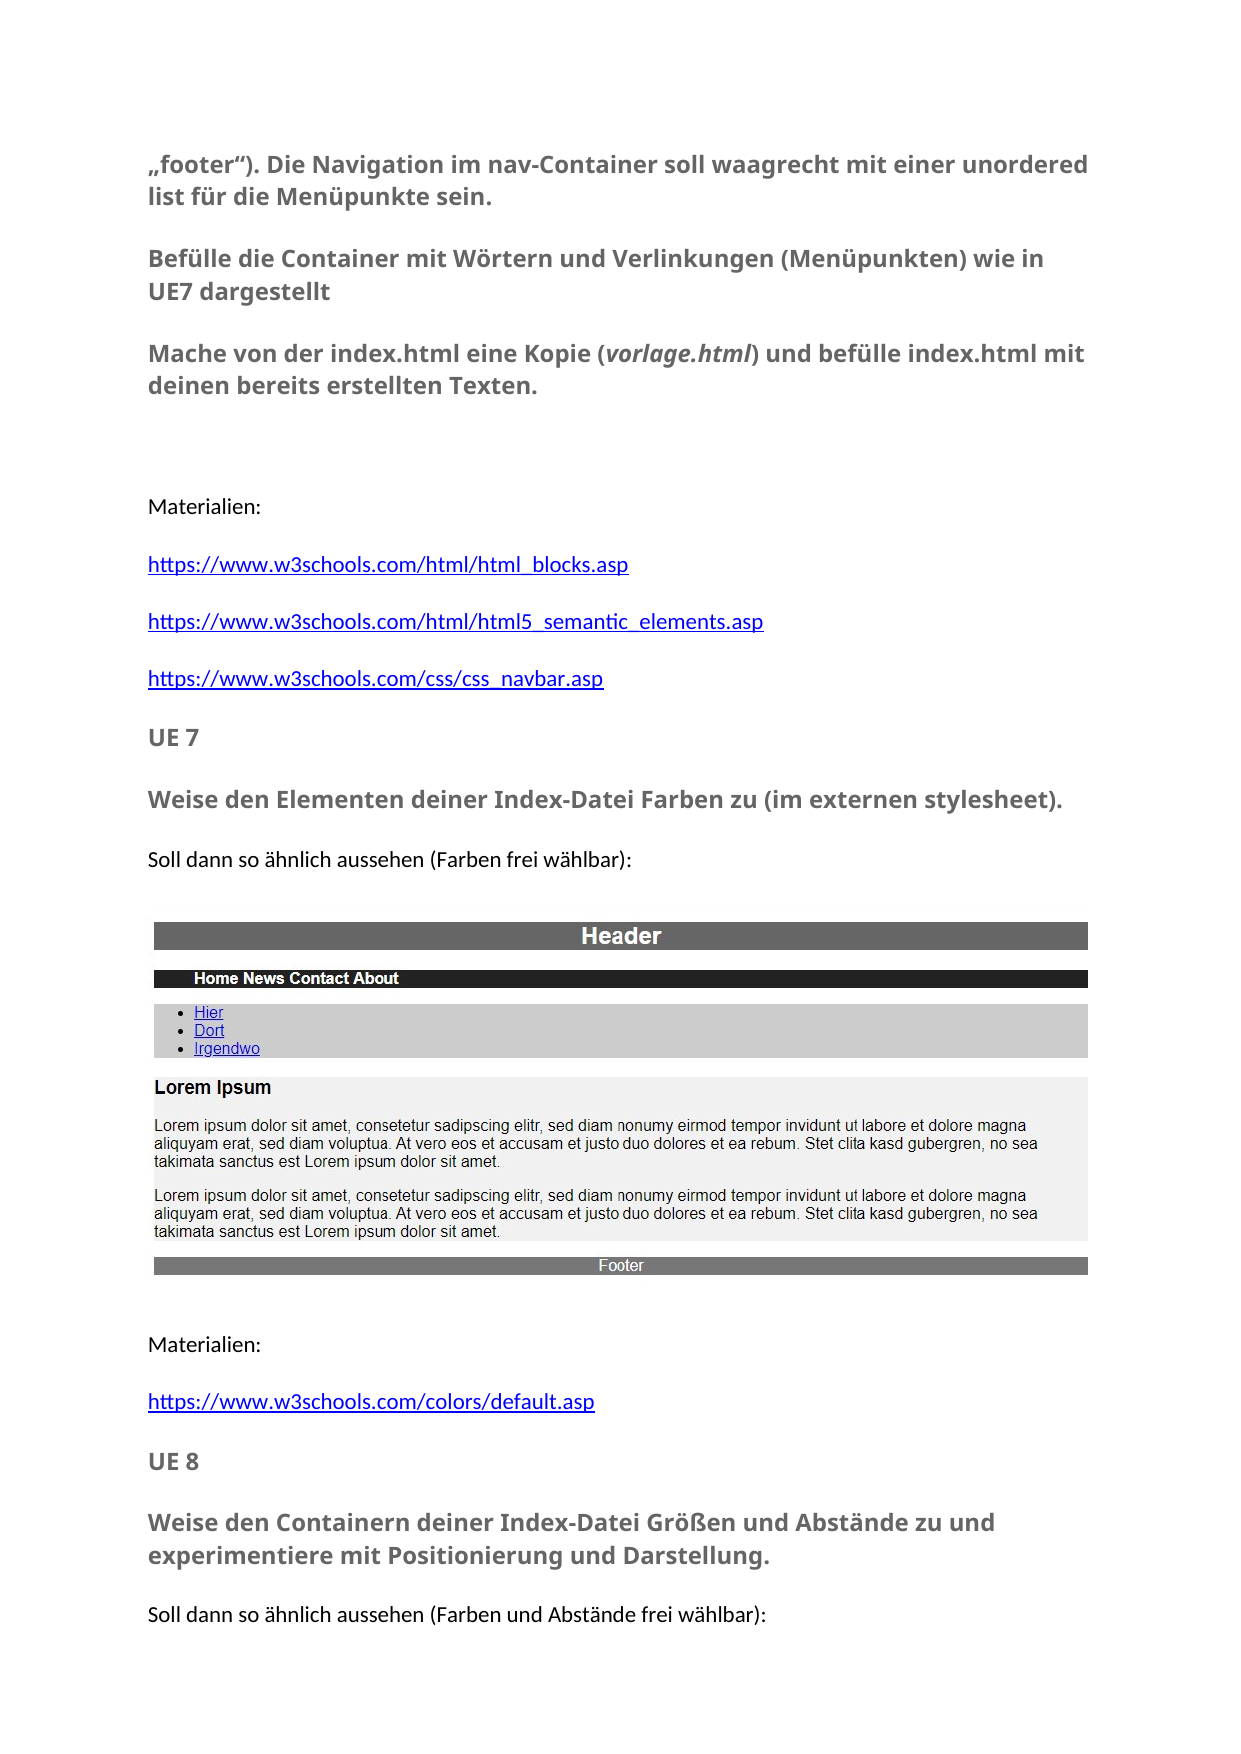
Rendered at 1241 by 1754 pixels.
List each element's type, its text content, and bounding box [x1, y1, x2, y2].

text UE 8 [148, 1444, 1093, 1477]
text Materialien: [148, 492, 1093, 521]
text Weise den Elementen deiner Index-Datei Farben zu (im externen stylesheet). [148, 783, 1093, 816]
text https://www.w3schools.com/html/html5_semantic_elements.asp [148, 607, 1093, 635]
text https://www.w3schools.com/css/css_navbar.asp [148, 664, 1093, 692]
picture [147, 902, 1093, 1301]
text Mache von der index.html eine Kopie (vorlage.html) und befülle index.html mit deinen bereits erstellten Texten. [148, 336, 1093, 402]
text Befülle die Container mit Wörtern und Verlinkungen (Menüpunkten) wie in UE7 dargestellt [148, 242, 1093, 307]
text Materialien: [148, 1330, 1093, 1358]
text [148, 148, 1093, 213]
text Weise den Containern deiner Index-Datei Größen und Abstände zu und experimentiere mit Positionierung und Darstellung. [148, 1506, 1093, 1571]
text Soll dann so ähnlich aussehen (Farben frei wählbar): [148, 845, 1093, 873]
text https://www.w3schools.com/html/html_blocks.asp [148, 550, 1093, 578]
text UE 7 [148, 721, 1093, 754]
text Soll dann so ähnlich aussehen (Farben und Abstände frei wählbar): [148, 1601, 1093, 1628]
text https://www.w3schools.com/colors/default.asp [148, 1387, 1093, 1415]
